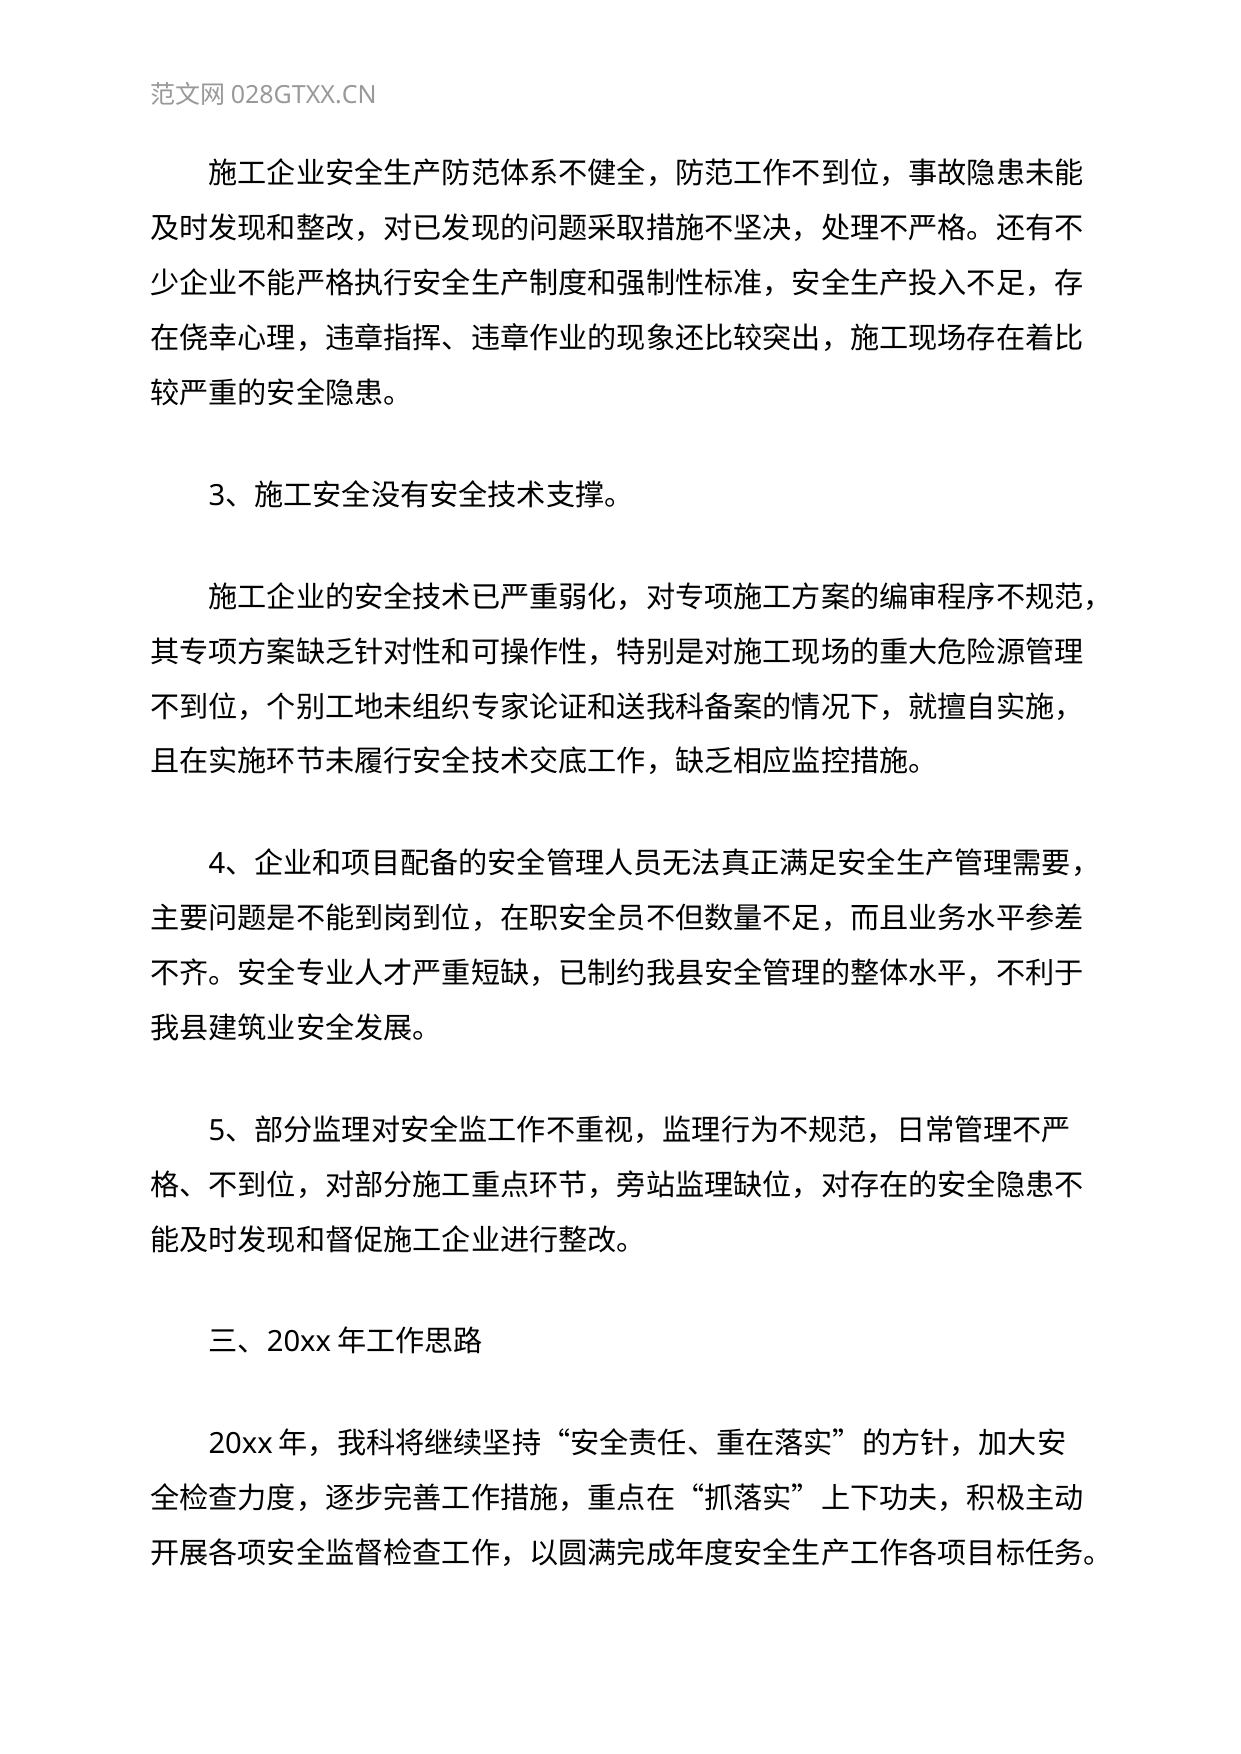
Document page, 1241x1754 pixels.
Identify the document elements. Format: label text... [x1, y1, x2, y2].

text 5、部分监理对安全监工作不重视，监理行为不规范，日常管理不严格、不到位，对部分施工重点环节，旁站监理缺位，对存在的安全隐患不能及时发现和督促施工企业进行整改。 [150, 1106, 1090, 1258]
text 施工企业的安全技术已严重弱化，对专项施工方案的编审程序不规范，其专项方案缺乏针对性和可操作性，特别是对施工现场的重大危险源管理不到位，个别工地未组织专家论证和送我科备案的情况下，就擅自实施，且在实施环节未履行安全技术交底工作，缺乏相应监控措施。 [150, 573, 1090, 780]
text 三、20xx年工作思路 [150, 1318, 1090, 1360]
text 20xx年，我科将继续坚持“安全责任、重在落实”的方针，加大安全检查力度，逐步完善工作措施，重点在“抓落实”上下功夫，积极主动开展各项安全监督检查工作，以圆满完成年度安全生产工作各项目标任务。 [150, 1420, 1090, 1572]
text 施工企业安全生产防范体系不健全，防范工作不到位，事故隐患未能及时发现和整改，对已发现的问题采取措施不坚决，处理不严格。还有不少企业不能严格执行安全生产制度和强制性标准，安全生产投入不足，存在侥幸心理，违章指挥、违章作业的现象还比较突出，施工现场存在着比较严重的安全隐患。 [150, 150, 1090, 412]
text 4、企业和项目配备的安全管理人员无法真正满足安全生产管理需要，主要问题是不能到岗到位，在职安全员不但数量不足，而且业务水平参差不齐。安全专业人才严重短缺，已制约我县安全管理的整体水平，不利于我县建筑业安全发展。 [150, 840, 1090, 1047]
text 3、施工安全没有安全技术支撑。 [150, 471, 1090, 514]
